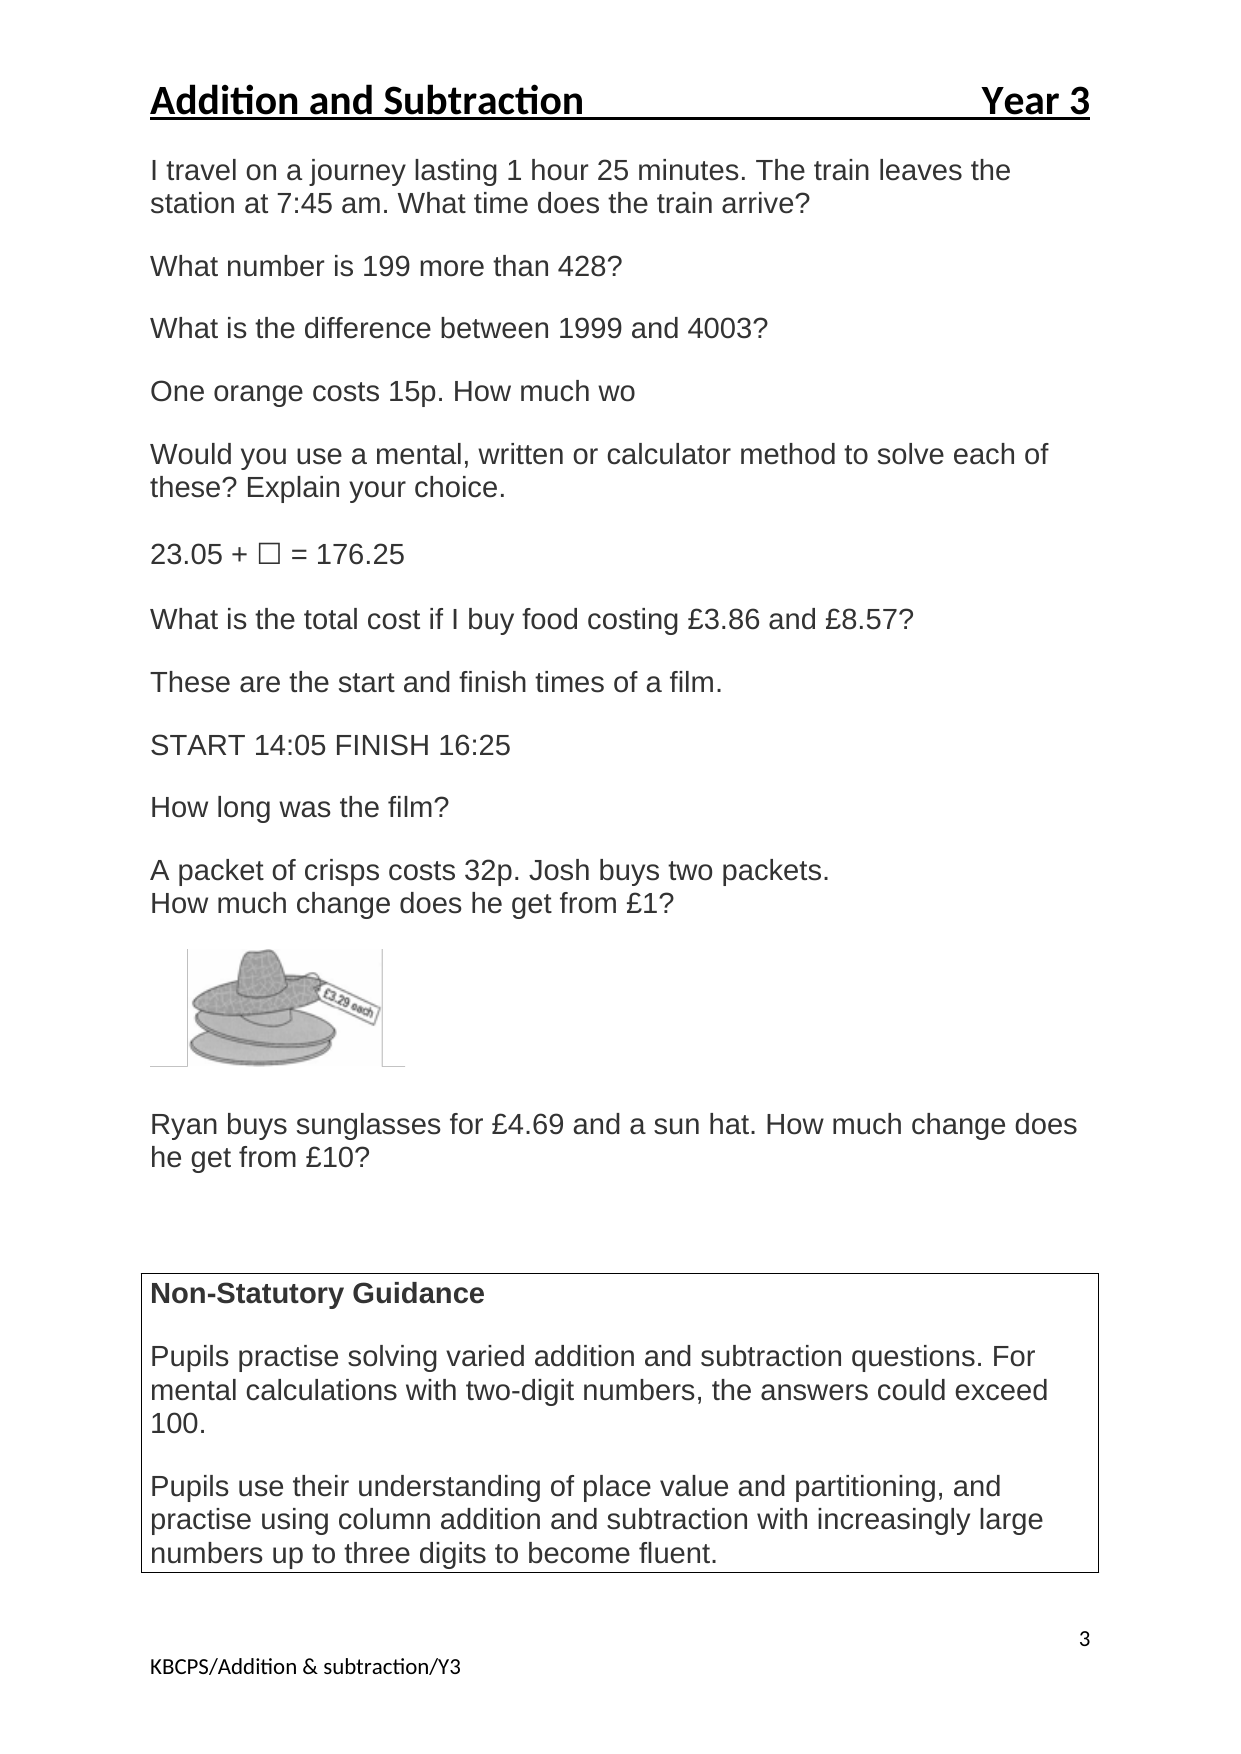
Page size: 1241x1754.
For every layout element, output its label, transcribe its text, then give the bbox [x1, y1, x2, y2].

subtitle Non-Statutory Guidance [142, 1274, 1098, 1310]
text 23.05 + ☐ = 176.25 [150, 533, 1090, 573]
text These are the start and finish times of a film. [150, 665, 1090, 698]
text Pupils practise solving varied addition and subtraction questions. For mental calculations with two-digit numbers, the answers could exceed 100. [142, 1336, 1098, 1440]
text START 14:05 FINISH 16:25 [150, 727, 1090, 761]
text I travel on a journey lasting 1 hour 25 minutes. The train leaves the station at 7:45 am. What time does the train arrive? [150, 153, 1090, 220]
text Ryan buys sunglasses for £4.69 and a sun hat. How much change does he get from £10? [150, 1107, 1090, 1174]
text What is the total cost if I buy food costing £3.86 and £8.57? [150, 602, 1090, 636]
text A packet of crisps costs 32p. Josh buys two packets. How much change does he get from £1? [150, 853, 1090, 920]
picture [150, 949, 406, 1078]
text What is the difference between 1999 and 4003? [150, 312, 1090, 345]
text One orange costs 15p. How much wo [150, 374, 1090, 408]
text What number is 199 more than 428? [150, 249, 1090, 282]
text How long was the film? [150, 790, 1090, 824]
text Would you use a mental, written or calculator method to solve each of these? Explain your choice. [150, 437, 1090, 504]
text Pupils use their understanding of place value and partitioning, and practise using column addition and subtraction with increasingly large numbers up to three digits to become fluent. [142, 1466, 1098, 1572]
